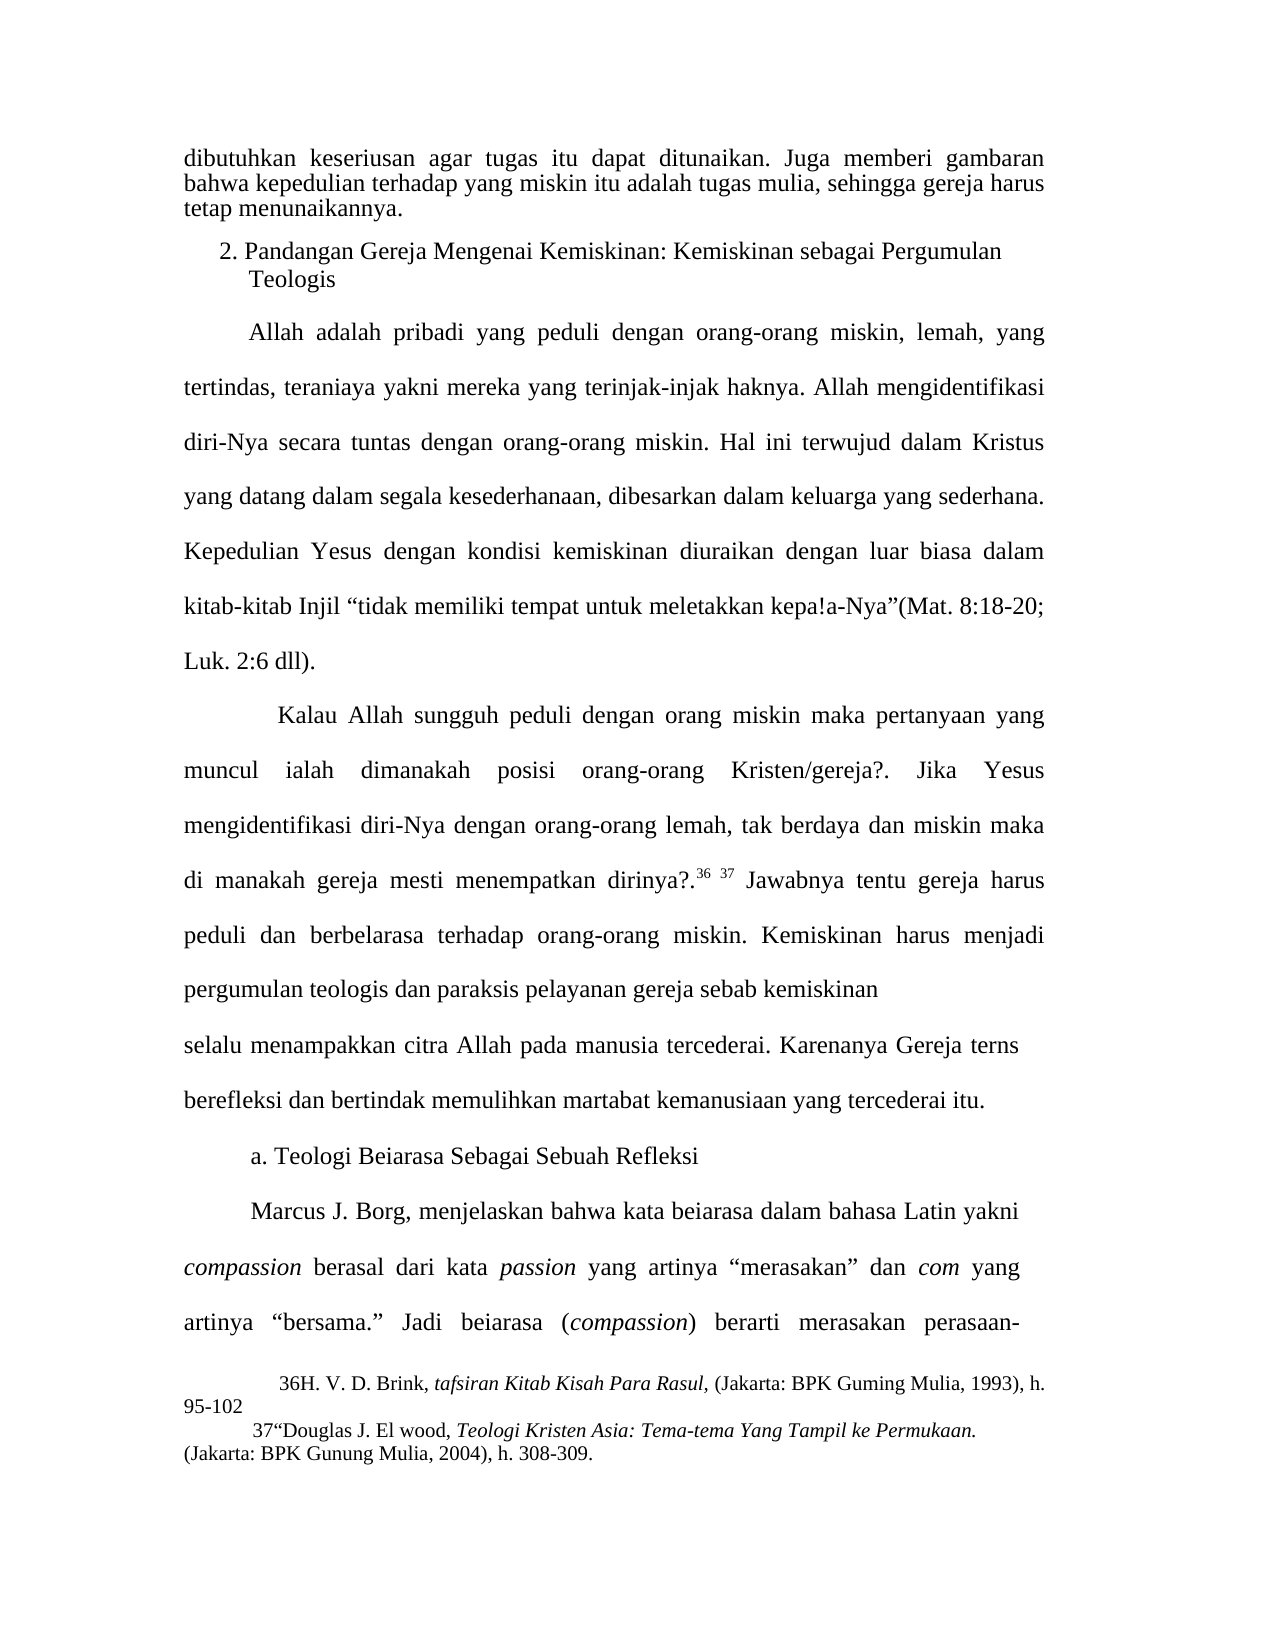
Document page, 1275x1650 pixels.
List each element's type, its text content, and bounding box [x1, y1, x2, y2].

text Allah adalah pribadi yang peduli dengan orang-orang miskin, lemah, yang tertindas, teraniaya yakni mereka yang terinjak-injak haknya. Allah mengidentifikasi diri-Nya secara tuntas dengan orang-orang miskin. Hal ini terwujud dalam Kristus yang datang dalam segala kesederhanaan, dibesarkan dalam keluarga yang sederhana. Kepedulian Yesus dengan kondisi kemiskinan diuraikan dengan luar biasa dalam kitab-kitab Injil “tidak memiliki tempat untuk meletakkan kepa!a-Nya”(Mat. 8:18-20; Luk. 2:6 dll). [184, 297, 1045, 680]
text a. Teologi Beiarasa Sebagai Sebuah Refleksi [184, 1120, 1045, 1175]
text 2. Pandangan Gereja Mengenai Kemiskinan: Kemiskinan sebagai Pergumulan Teologis [219, 237, 1045, 293]
text Kalau Allah sungguh peduli dengan orang miskin maka pertanyaan yang muncul ialah dimanakah posisi orang-orang Kristen/gereja?. Jika Yesus mengidentifikasi diri-Nya dengan orang-orang lemah, tak berdaya dan miskin maka di manakah gereja mesti menempatkan dirinya?. Jawabnya tentu gereja harus peduli dan berbelarasa terhadap orang-orang miskin. Kemiskinan harus menjadi pergumulan teologis dan paraksis pelayanan gereja sebab kemiskinan [184, 680, 1045, 1009]
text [184, 146, 1045, 221]
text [184, 1175, 1020, 1342]
text selalu menampakkan citra Allah pada manusia tercederai. Karenanya Gereja terns berefleksi dan bertindak memulihkan martabat kemanusiaan yang tercederai itu. [184, 1009, 1020, 1120]
